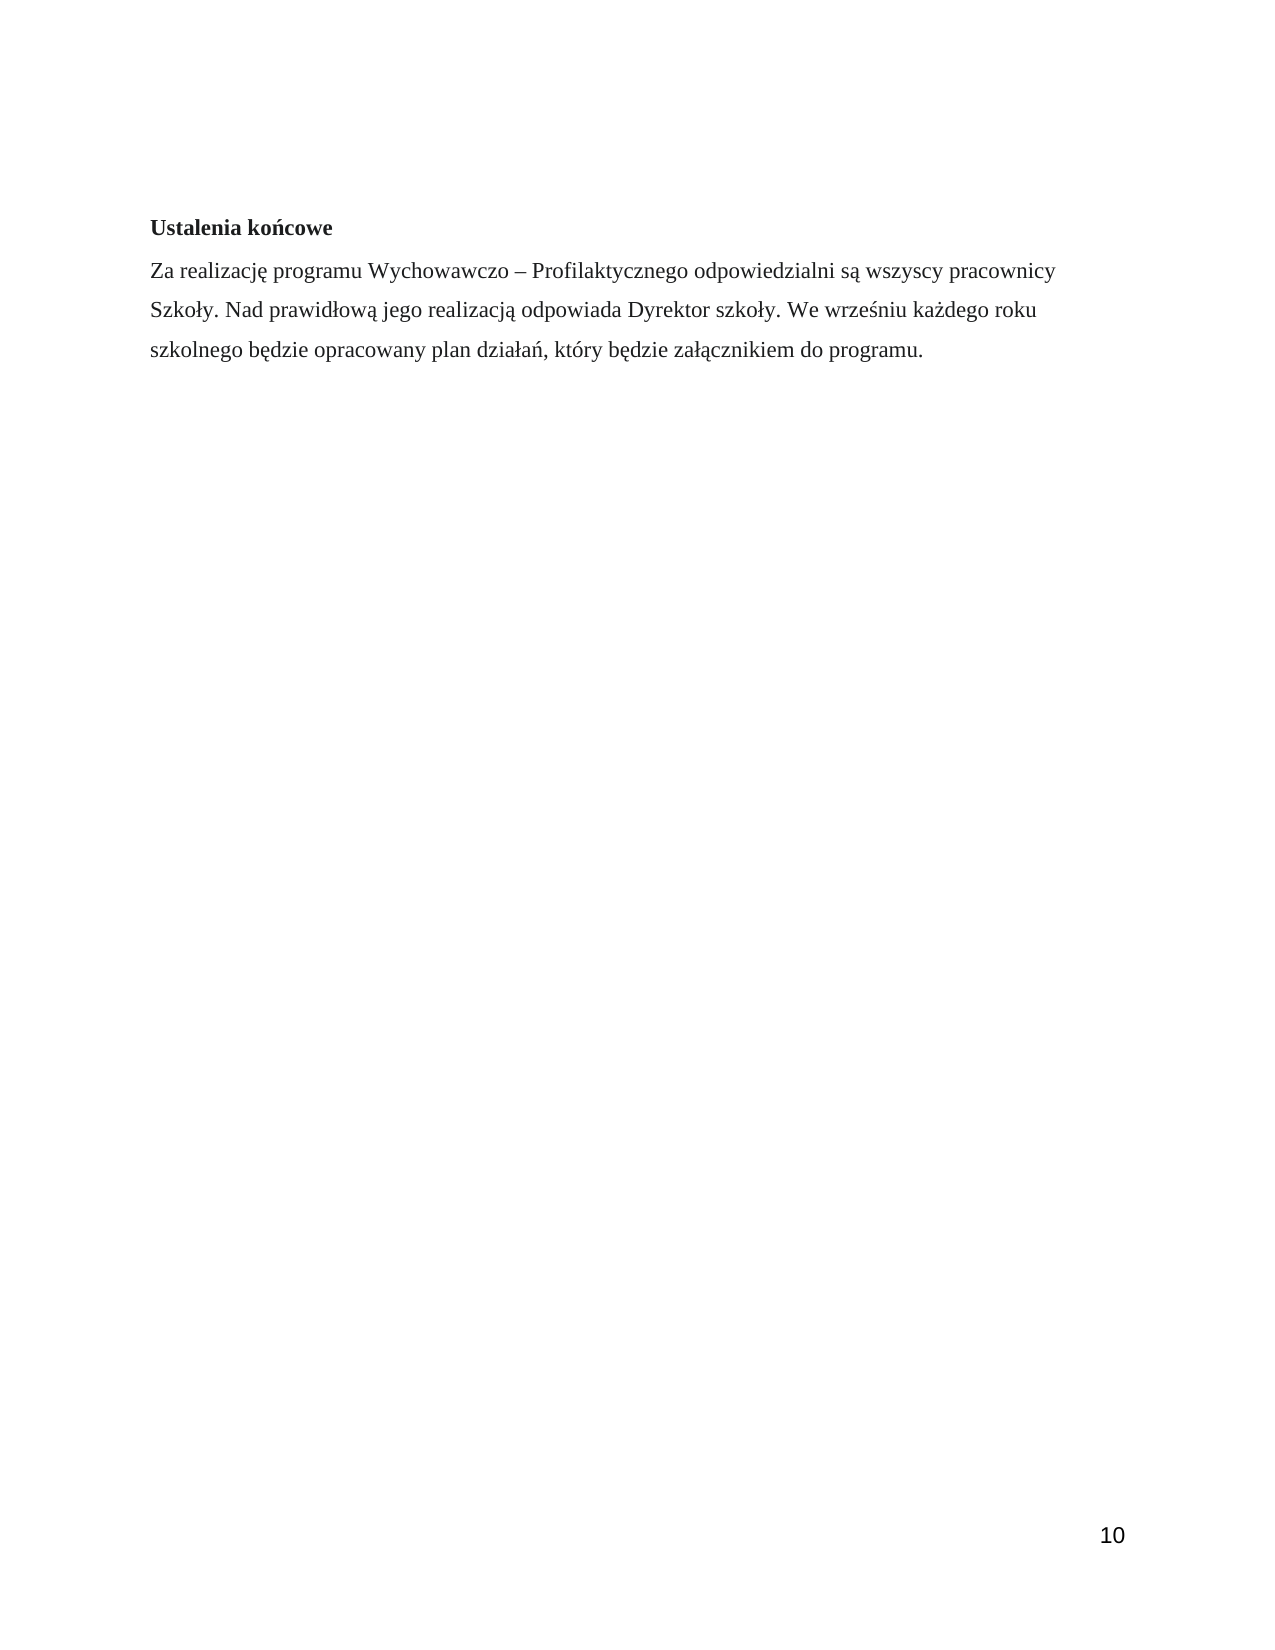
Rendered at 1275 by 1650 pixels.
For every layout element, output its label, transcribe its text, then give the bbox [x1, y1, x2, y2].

subtitle Ustalenia końcowe [150, 214, 1125, 241]
text Za realizację programu Wychowawczo – Profilaktycznego odpowiedzialni są wszyscy pracownicy Szkoły. Nad prawidłową jego realizacją odpowiada Dyrektor szkoły. We wrześniu każdego roku szkolnego będzie opracowany plan działań, który będzie załącznikiem do programu. [150, 257, 1125, 362]
